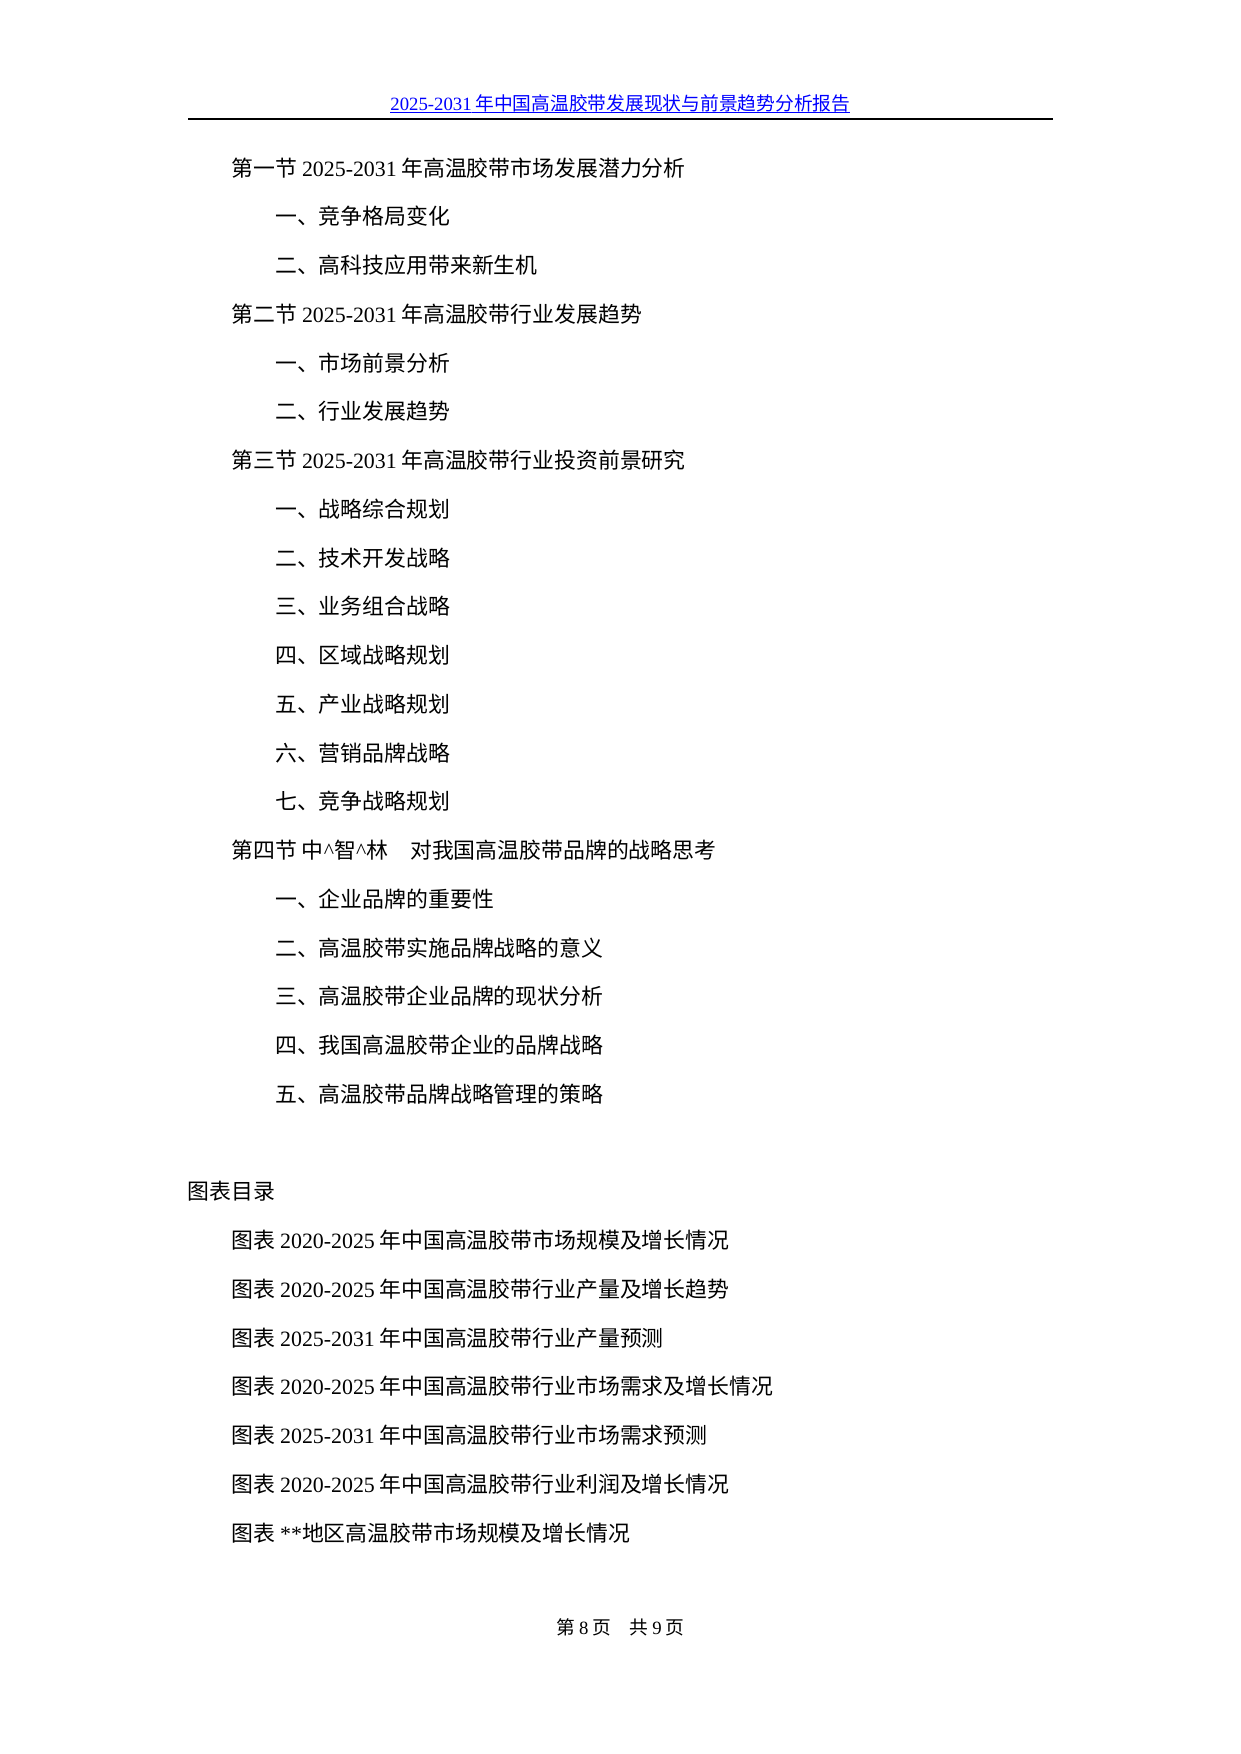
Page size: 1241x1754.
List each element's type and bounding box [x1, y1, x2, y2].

text [187, 150, 1053, 1548]
